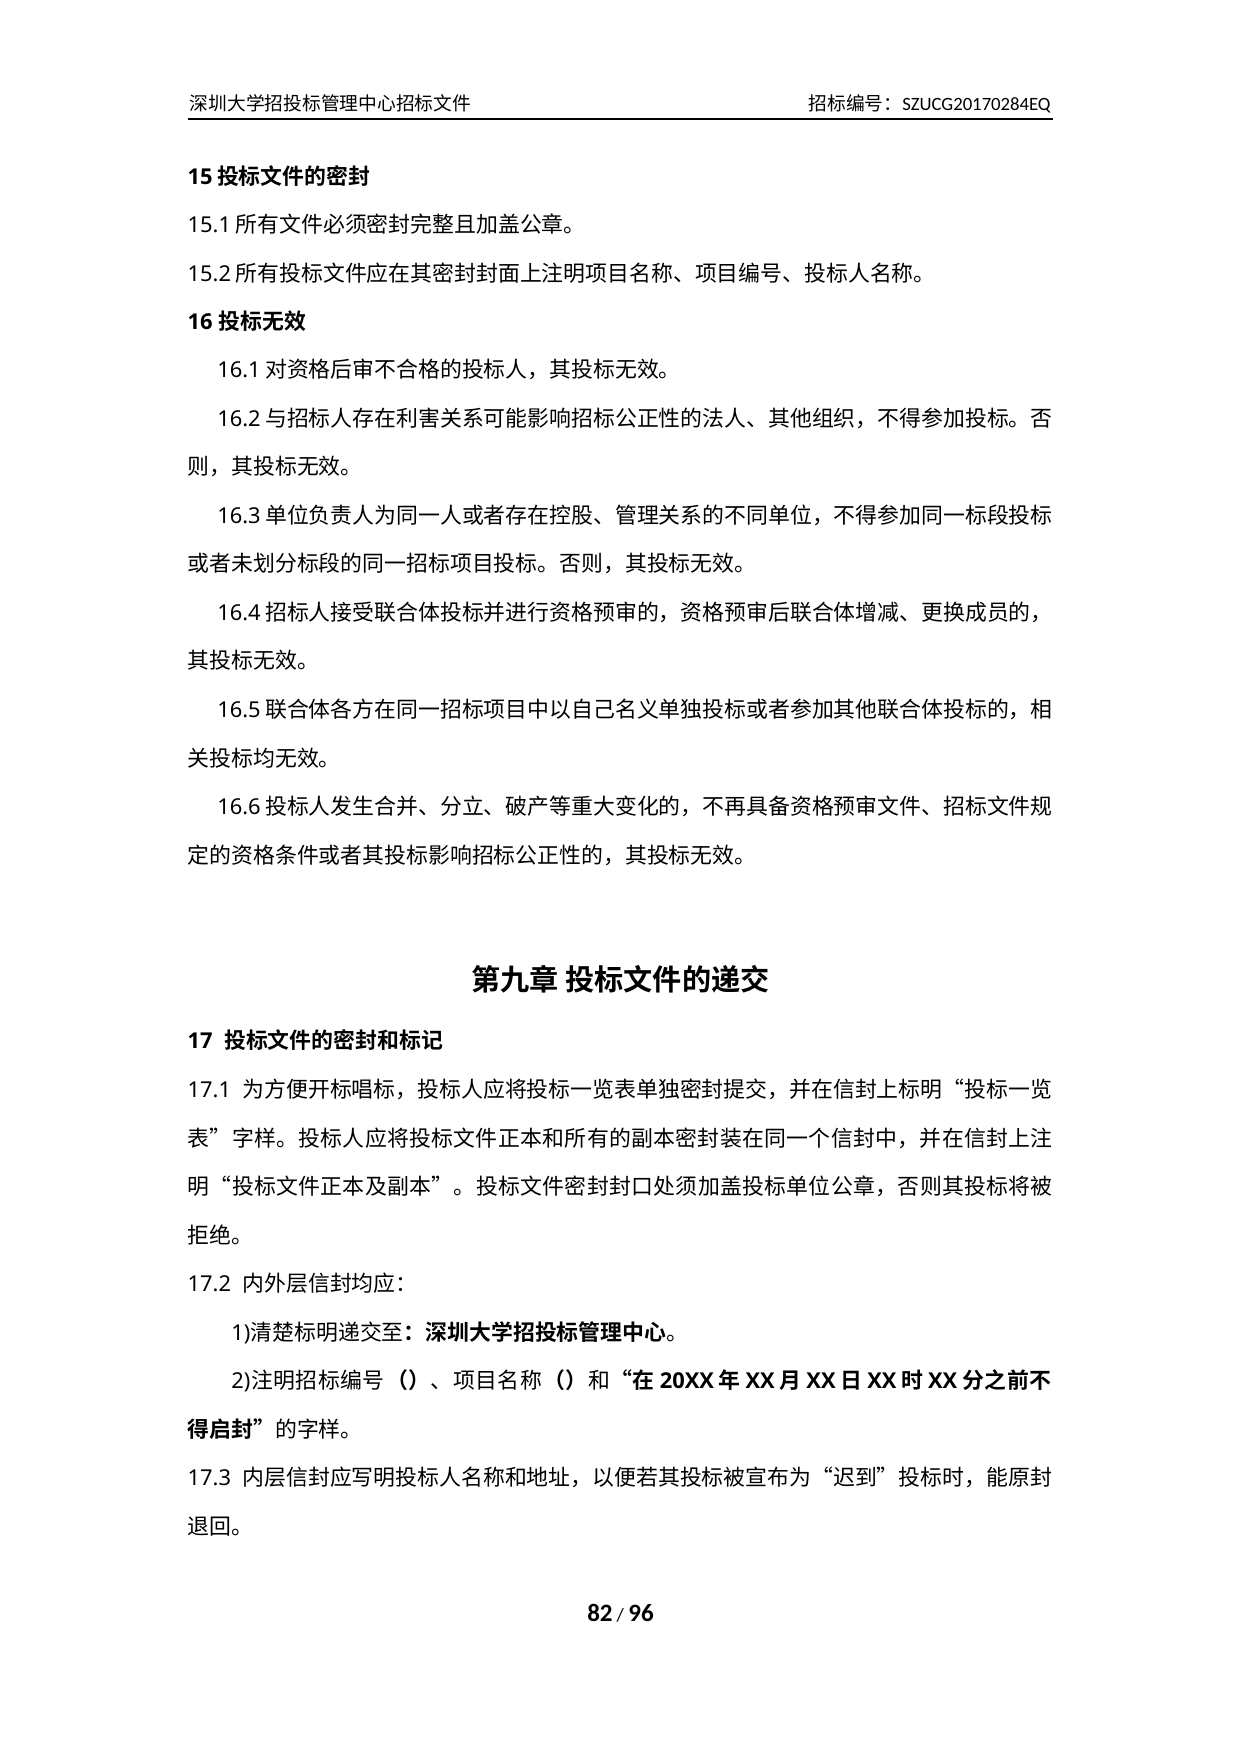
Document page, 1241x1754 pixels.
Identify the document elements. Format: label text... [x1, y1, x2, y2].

text 15.1所有文件必须密封完整且加盖公章。 [187, 207, 1053, 239]
text 1)清楚标明递交至：深圳大学招投标管理中心。 [187, 1314, 1053, 1347]
text 16.2与招标人存在利害关系可能影响招标公正性的法人、其他组织，不得参加投标。否则，其投标无效。 [187, 400, 1053, 481]
text 17.3 内层信封应写明投标人名称和地址，以便若其投标被宣布为“迟到”投标时，能原封退回。 [187, 1460, 1053, 1541]
text 17.2 内外层信封均应： [187, 1266, 1053, 1298]
text 15投标文件的密封 [187, 158, 1053, 191]
text 17 投标文件的密封和标记 [187, 1023, 1053, 1056]
text 2)注明招标编号（）、项目名称（）和“在20XX年XX月XX日XX时XX分之前不得启封”的字样。 [187, 1363, 1053, 1444]
text 15.2所有投标文件应在其密封封面上注明项目名称、项目编号、投标人名称。 [187, 255, 1053, 288]
subtitle 第九章 投标文件的递交 [187, 946, 1053, 1011]
text 16.3单位负责人为同一人或者存在控股、管理关系的不同单位，不得参加同一标段投标或者未划分标段的同一招标项目投标。否则，其投标无效。 [187, 497, 1053, 578]
text 16 投标无效 [187, 303, 1053, 336]
text 16.6投标人发生合并、分立、破产等重大变化的，不再具备资格预审文件、招标文件规定的资格条件或者其投标影响招标公正性的，其投标无效。 [187, 788, 1053, 870]
text 16.5联合体各方在同一招标项目中以自己名义单独投标或者参加其他联合体投标的，相关投标均无效。 [187, 691, 1053, 773]
text 16.4招标人接受联合体投标并进行资格预审的，资格预审后联合体增减、更换成员的，其投标无效。 [187, 594, 1053, 676]
text 17.1 为方便开标唱标，投标人应将投标一览表单独密封提交，并在信封上标明“投标一览表”字样。投标人应将投标文件正本和所有的副本密封装在同一个信封中，并在信封上注明“投标文件正本及副本”。投标文件密封封口处须加盖投标单位公章，否则其投标将被拒绝。 [187, 1071, 1053, 1250]
text 16.1对资格后审不合格的投标人，其投标无效。 [187, 352, 1053, 384]
